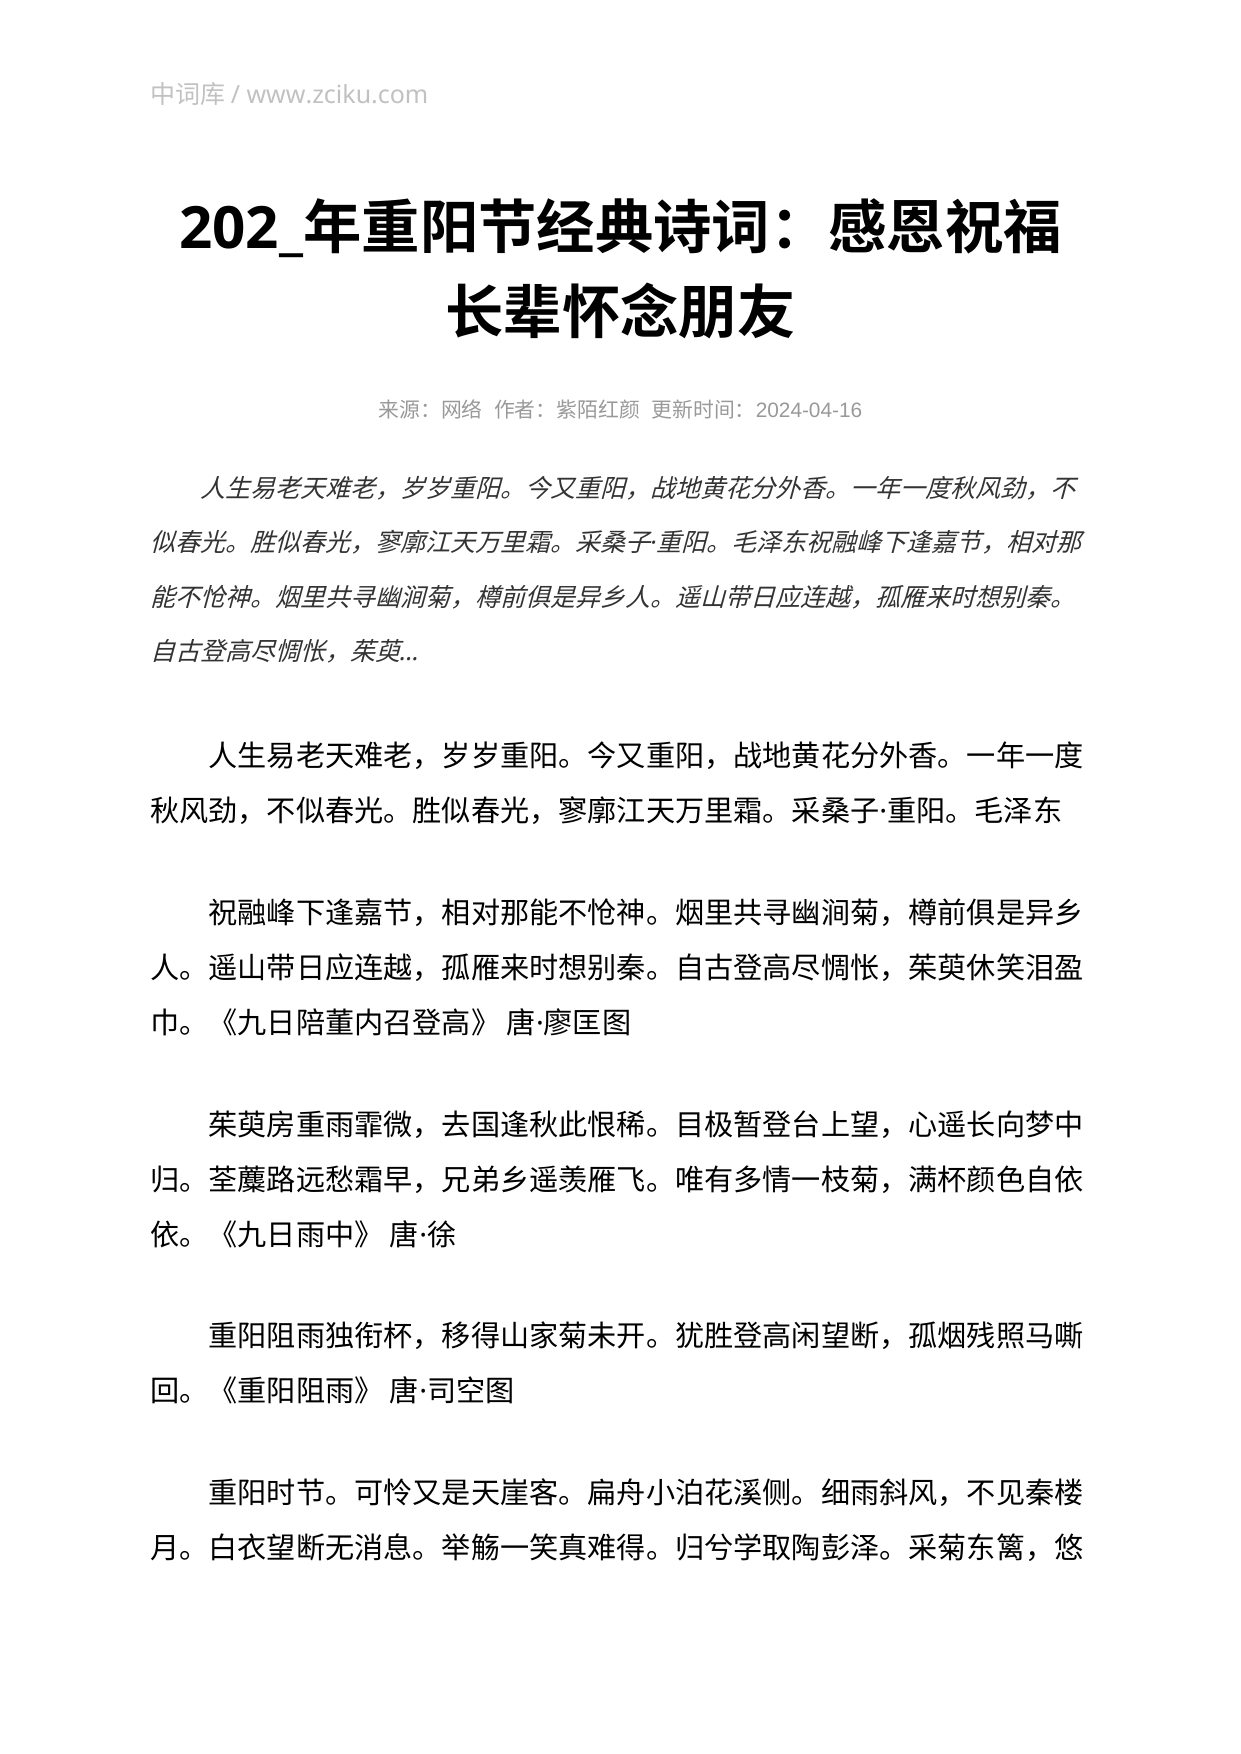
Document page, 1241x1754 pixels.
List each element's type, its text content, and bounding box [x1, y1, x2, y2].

text 人生易老天难老，岁岁重阳。今又重阳，战地黄花分外香。一年一度秋风劲，不似春光。胜似春光，寥廓江天万里霜。采桑子·重阳。毛泽东 [150, 733, 1090, 830]
text 祝融峰下逢嘉节，相对那能不怆神。烟里共寻幽涧菊，樽前俱是异乡人。遥山带日应连越，孤雁来时想别秦。自古登高尽惆怅，茱萸休笑泪盈巾。《九日陪董内召登高》 唐·廖匡图 [150, 889, 1090, 1042]
subtitle 202_年重阳节经典诗词：感恩祝福长辈怀念朋友 [150, 181, 1090, 351]
text 茱萸房重雨霏微，去国逢秋此恨稀。目极暂登台上望，心遥长向梦中归。荃蘪路远愁霜早，兄弟乡遥羡雁飞。唯有多情一枝菊，满杯颜色自依依。《九日雨中》 唐·徐 [150, 1101, 1090, 1253]
text 重阳阻雨独衔杯，移得山家菊未开。犹胜登高闲望断，孤烟残照马嘶回。《重阳阻雨》 唐·司空图 [150, 1313, 1090, 1410]
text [150, 1470, 1090, 1567]
text 来源：网络 作者：紫陌红颜 更新时间：2024-04-16 [150, 397, 1090, 421]
text 人生易老天难老，岁岁重阳。今又重阳，战地黄花分外香。一年一度秋风劲，不似春光。胜似春光，寥廓江天万里霜。采桑子·重阳。毛泽东祝融峰下逢嘉节，相对那能不怆神。烟里共寻幽涧菊，樽前俱是异乡人。遥山带日应连越，孤雁来时想别秦。自古登高尽惆怅，茱萸... [150, 468, 1090, 668]
